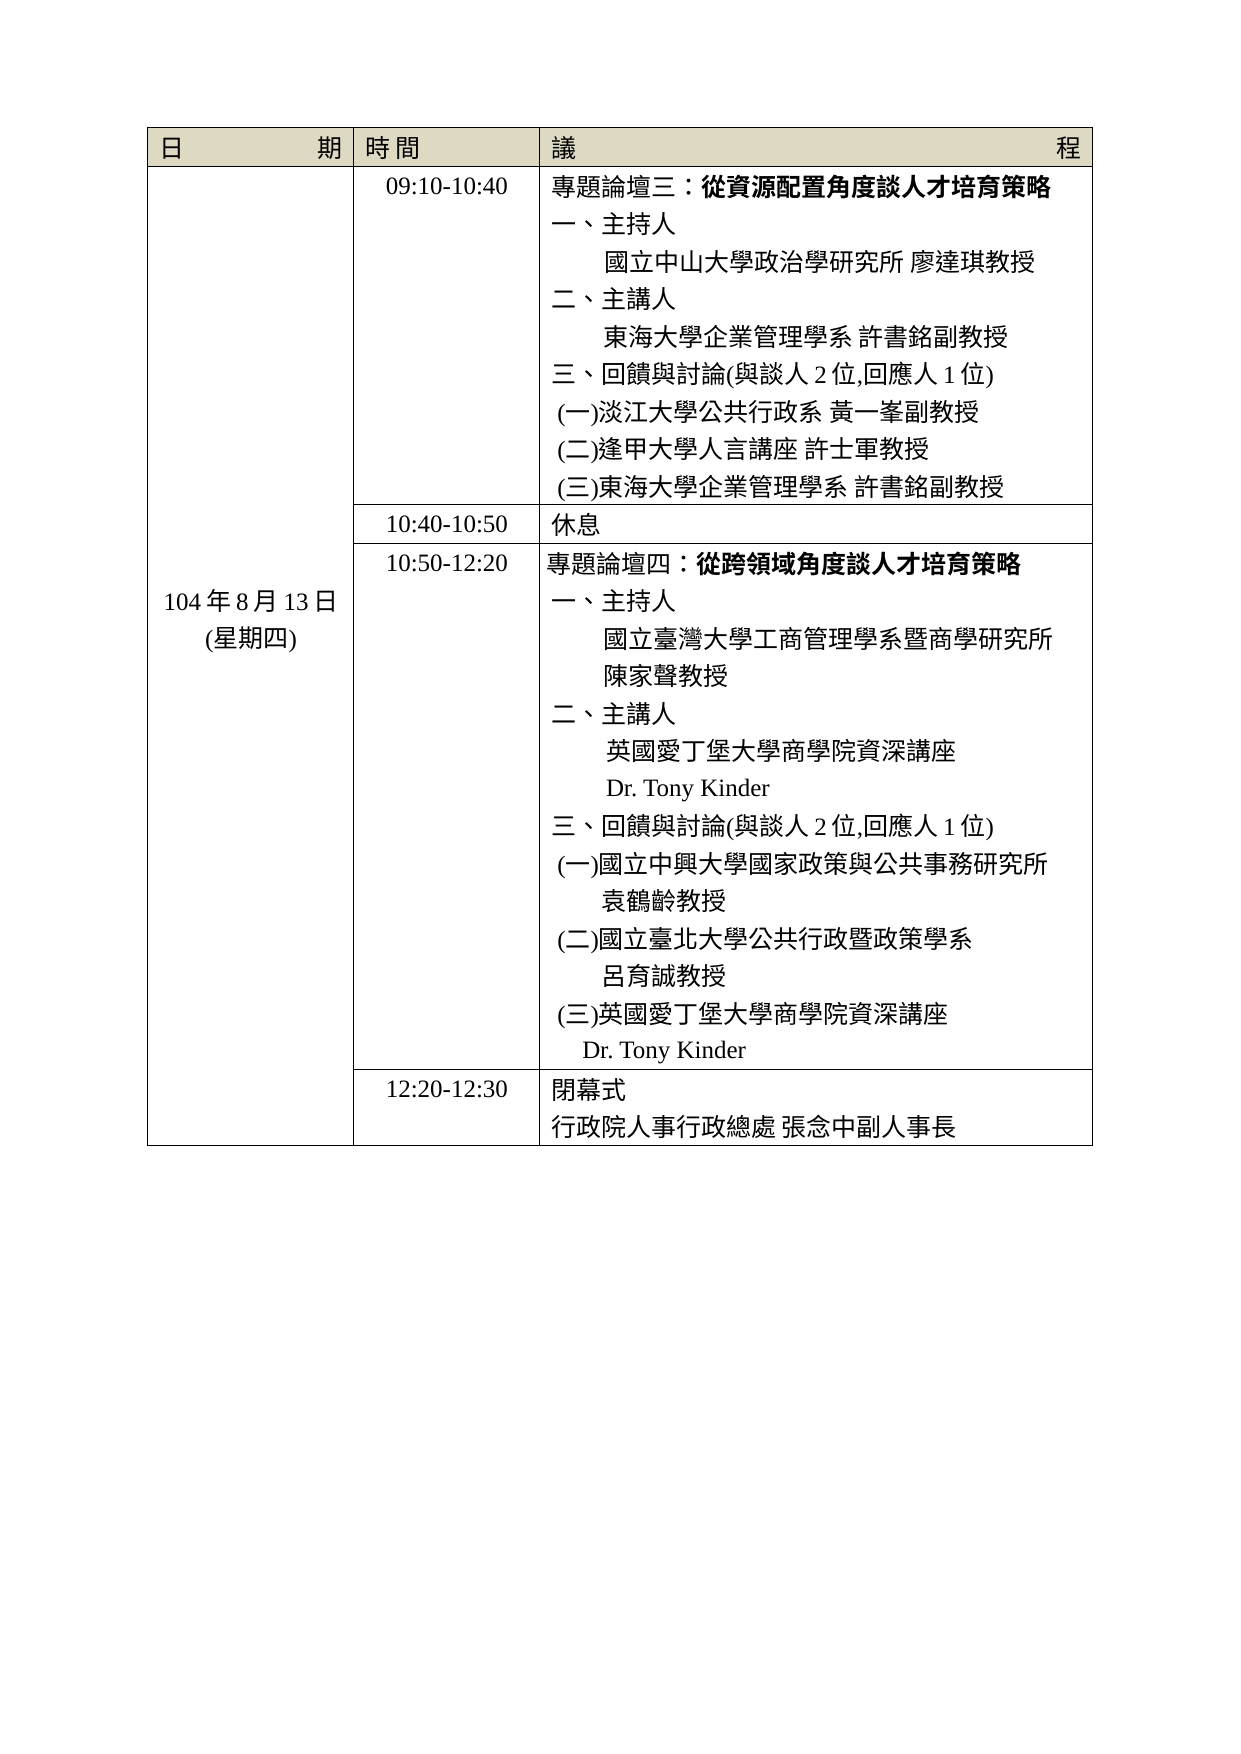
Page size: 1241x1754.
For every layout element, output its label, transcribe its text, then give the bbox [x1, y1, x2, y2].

table_cell 10:40-10:50 [354, 505, 539, 543]
table_cell 09:10-10:40 [354, 167, 539, 504]
table_header 日期 [148, 128, 353, 166]
table_header 議程 [540, 128, 1092, 166]
table_cell 專題論壇四：從跨領域角度談人才培育策略 一、主持人 國立臺灣大學工商管理學系暨商學研究所 陳家聲教授 二、主講人 英國愛丁堡大學商學院資深講座 Dr. Tony Kinder 三、回饋與討論(與談人2位,回應人1位) (一)國立中興大學國家政策與公共事務研究所 袁鶴齡教授 (二)國立臺北大學公共行政暨政策學系 呂育誠教授 (三)英國愛丁堡大學商學院資深講座 Dr. Tony Kinder [540, 544, 1092, 1069]
table_cell 閉幕式 行政院人事行政總處 張念中副人事長 [540, 1070, 1092, 1145]
table_cell 專題論壇三：從資源配置角度談人才培育策略 一、主持人 國立中山大學政治學研究所 廖達琪教授 二、主講人 東海大學企業管理學系 許書銘副教授 三、回饋與討論(與談人2位,回應人1位) (一)淡江大學公共行政系 黃一峯副教授 (二)逢甲大學人言講座 許士軍教授 (三)東海大學企業管理學系 許書銘副教授 [540, 167, 1092, 504]
table_cell 104年8月13日 (星期四) [148, 167, 353, 1145]
table_cell 10:50-12:20 [354, 544, 539, 1069]
table_cell 12:20-12:30 [354, 1070, 539, 1145]
table_cell 休息 [540, 505, 1092, 543]
table_header 時間 [354, 128, 539, 166]
